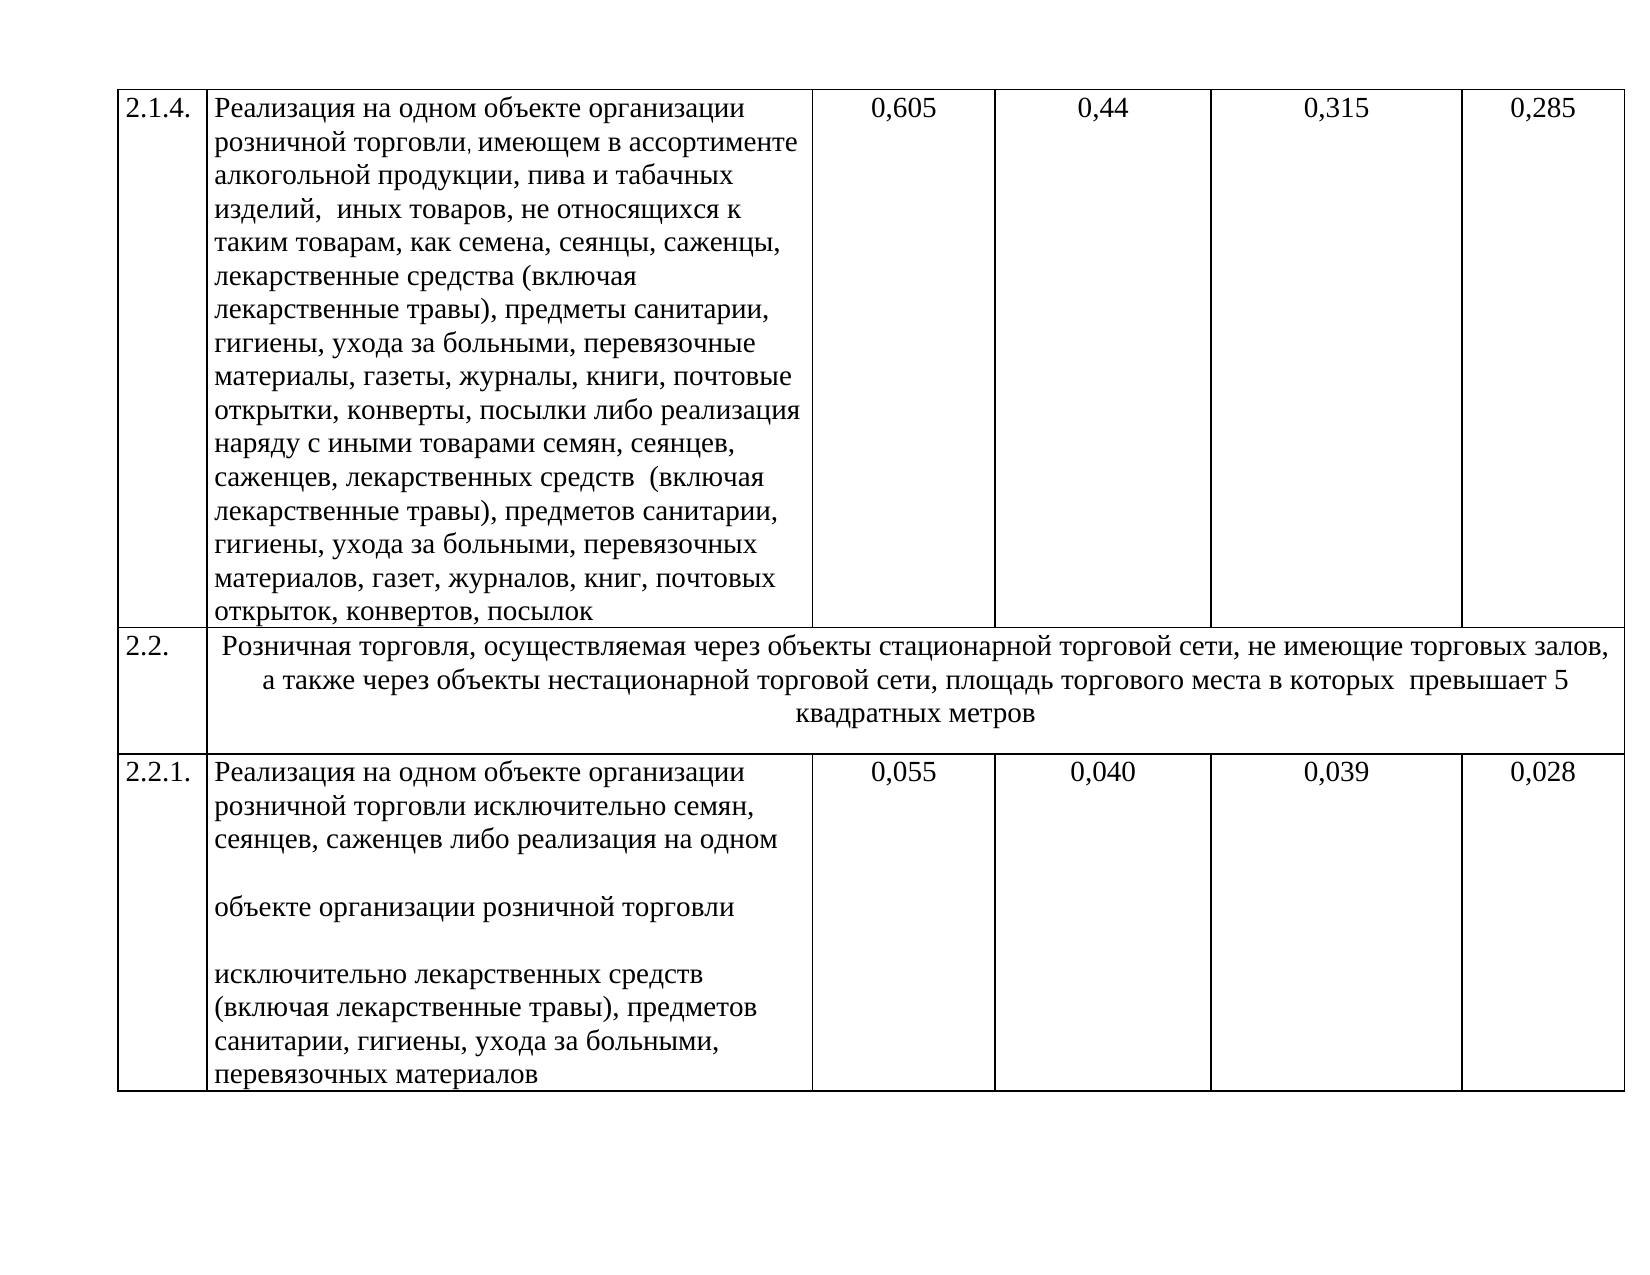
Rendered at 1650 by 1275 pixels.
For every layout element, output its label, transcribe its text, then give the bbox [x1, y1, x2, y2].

table_cell 0,039 [1212, 755, 1461, 1090]
table_cell Розничная торговля, осуществляемая через объекты стационарной торговой сети, не имеющие торговых залов, а также через объекты нестационарной торговой сети, площадь торгового места в которых превышает 5 квадратных метров [208, 628, 1624, 753]
table_cell 0,055 [813, 755, 994, 1090]
table_cell 0,040 [996, 755, 1210, 1090]
table_cell 2.2. [119, 628, 206, 753]
table_cell 2.1.4. [119, 90, 206, 627]
table_cell 2.2.1. [119, 755, 206, 1090]
table_cell Реализация на одном объекте организации розничной торговли, имеющем в ассортименте алкогольной продукции, пива и табачных изделий, иных товаров, не относящихся к таким товарам, как семена, сеянцы, саженцы, лекарственные средства (включая лекарственные травы), предметы санитарии, гигиены, ухода за больными, перевязочные материалы, газеты, журналы, книги, почтовые открытки, конверты, посылки либо реализация наряду с иными товарами семян, сеянцев, саженцев, лекарственных средств (включая лекарственные травы), предметов санитарии, гигиены, ухода за больными, перевязочных материалов, газет, журналов, книг, почтовых открыток, конвертов, посылок [208, 90, 812, 627]
table_cell 0,605 [813, 90, 994, 627]
table_cell Реализация на одном объекте организации розничной торговли исключительно семян, сеянцев, саженцев либо реализация на одном объекте организации розничной торговли исключительно лекарственных средств (включая лекарственные травы), предметов санитарии, гигиены, ухода за больными, перевязочных материалов [208, 755, 812, 1090]
table_cell 0,028 [1463, 755, 1624, 1090]
table_cell 0,315 [1212, 90, 1461, 627]
table_cell 0,285 [1463, 90, 1624, 627]
table_cell 0,44 [996, 90, 1210, 627]
